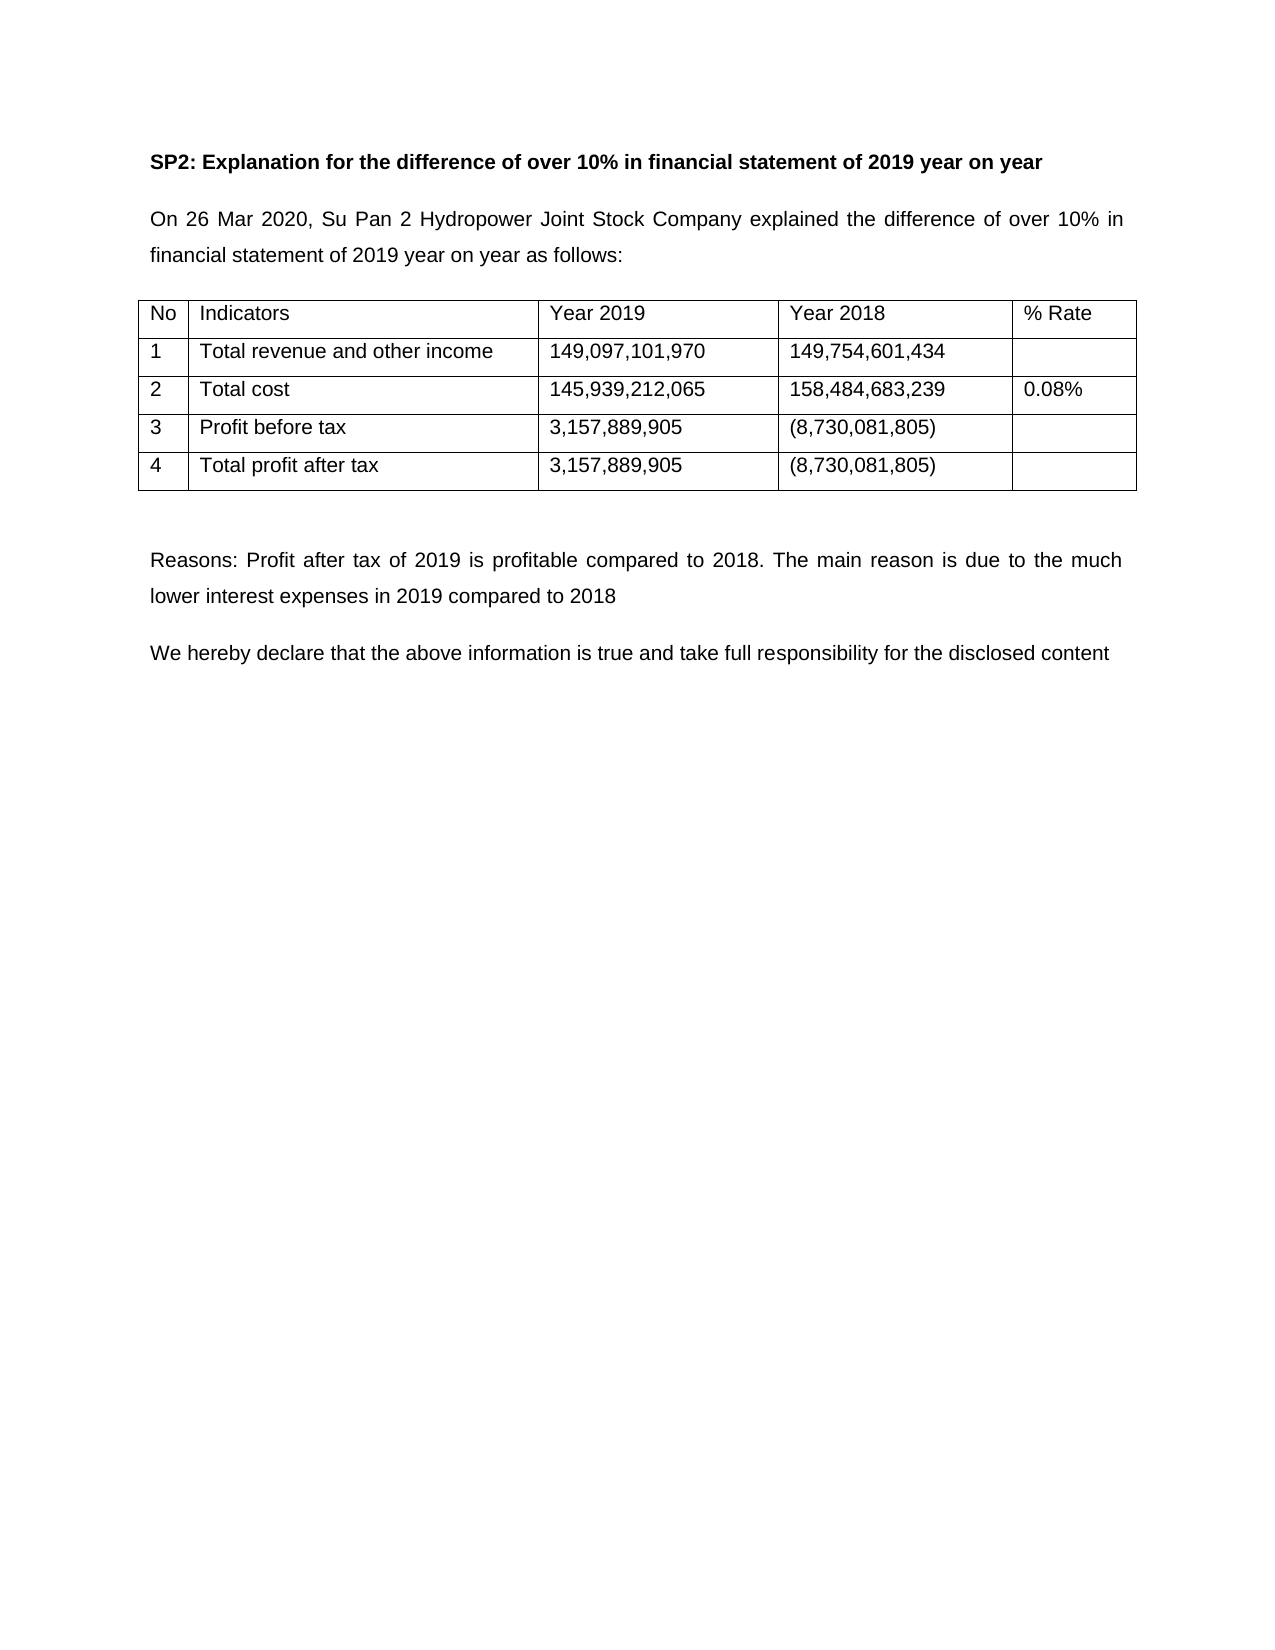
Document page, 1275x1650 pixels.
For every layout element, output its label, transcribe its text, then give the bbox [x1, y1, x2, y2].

table_cell (8,730,081,805) [779, 453, 1012, 490]
table_cell 145,939,212,065 [539, 377, 778, 414]
table_cell 3,157,889,905 [539, 415, 778, 452]
text We hereby declare that the above information is true and take full responsibility for the disclosed content [150, 641, 1125, 664]
table_cell Total cost [189, 377, 538, 414]
table_cell [1013, 339, 1136, 376]
table_cell Total revenue and other income [189, 339, 538, 376]
table_cell (8,730,081,805) [779, 415, 1012, 452]
table_cell Total profit after tax [189, 453, 538, 490]
table_cell 2 [139, 377, 188, 414]
table_cell Profit before tax [189, 415, 538, 452]
table_cell 149,097,101,970 [539, 339, 778, 376]
table_cell 4 [139, 453, 188, 490]
table_cell 3 [139, 415, 188, 452]
table_header No [139, 301, 188, 338]
table_header Year 2018 [779, 301, 1012, 338]
table_cell 149,754,601,434 [779, 339, 1012, 376]
table_header Year 2019 [539, 301, 778, 338]
table_cell 3,157,889,905 [539, 453, 778, 490]
text SP2: Explanation for the difference of over 10% in financial statement of 2019 year on year [150, 150, 1125, 174]
table_header Indicators [189, 301, 538, 338]
table_cell [1013, 415, 1136, 452]
text On 26 Mar 2020, Su Pan 2 Hydropower Joint Stock Company explained the difference of over 10% in financial statement of 2019 year on year as follows: [150, 207, 1125, 267]
table_header % Rate [1013, 301, 1136, 338]
table_cell 1 [139, 339, 188, 376]
table_cell 158,484,683,239 [779, 377, 1012, 414]
text Reasons: Profit after tax of 2019 is profitable compared to 2018. The main reason is due to the much lower interest expenses in 2019 compared to 2018 [150, 548, 1125, 608]
table_cell 0.08% [1013, 377, 1136, 414]
table_cell [1013, 453, 1136, 490]
